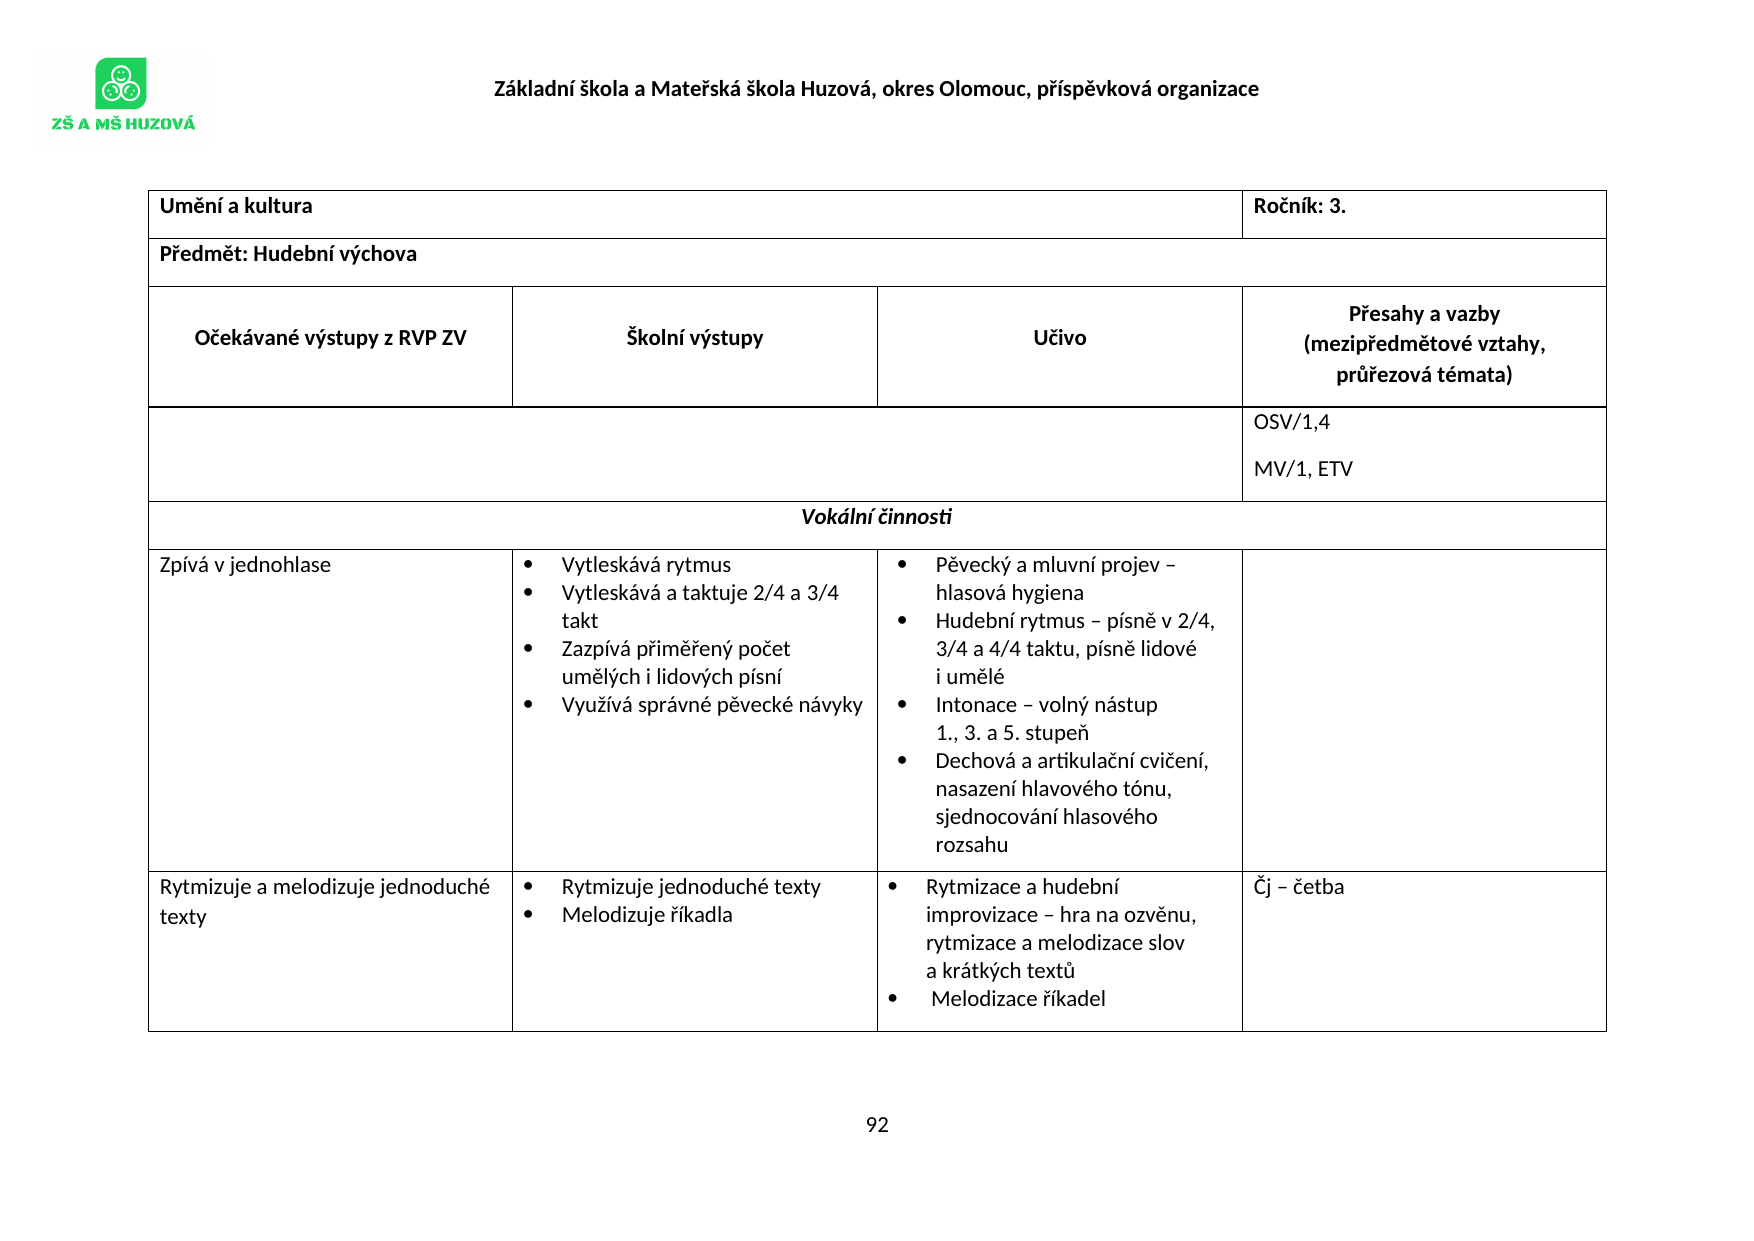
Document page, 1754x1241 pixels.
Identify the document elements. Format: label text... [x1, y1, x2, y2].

table_cell Přesahy a vazby (mezipředmětové vztahy, průřezová témata) [1243, 287, 1606, 406]
table_header Ročník: 3. [1243, 191, 1606, 238]
table_cell Očekávané výstupy z RVP ZV [149, 287, 512, 406]
table_cell Rytmizuje a melodizuje jednoduché texty [149, 872, 512, 1031]
table_cell Školní výstupy [513, 287, 877, 406]
table_cell Vokální činnosti [149, 502, 1606, 549]
table_cell Pěvecký a mluvní projev – hlasová hygiena Hudební rytmus – písně v 2/4, 3/4 a 4/4 taktu, písně lidové i umělé Intonace – volný nástup 1., 3. a 5. stupeň Dechová a artikulační cvičení, nasazení hlavového tónu, sjednocování hlasového rozsahu [878, 550, 1242, 871]
table_cell [149, 408, 1242, 501]
table_cell Rytmizace a hudební improvizace – hra na ozvěnu, rytmizace a melodizace slov a krátkých textů Melodizace říkadel [878, 872, 1242, 1031]
picture [36, 51, 210, 150]
table_cell Čj – četba [1243, 872, 1606, 1031]
table_cell OSV/1,4 MV/1, ETV [1243, 408, 1606, 501]
table_cell Zpívá v jednohlase [149, 550, 512, 871]
table_cell Předmět: Hudební výchova [149, 239, 1606, 286]
table_cell Vytleskává rytmus Vytleskává a taktuje 2/4 a 3/4 takt Zazpívá přiměřený počet umělých i lidových písní Využívá správné pěvecké návyky [513, 550, 877, 871]
table_cell Rytmizuje jednoduché texty Melodizuje říkadla [513, 872, 877, 1031]
table_cell Učivo [878, 287, 1242, 406]
table_header Umění a kultura [149, 191, 1242, 238]
table_cell [1243, 550, 1606, 871]
